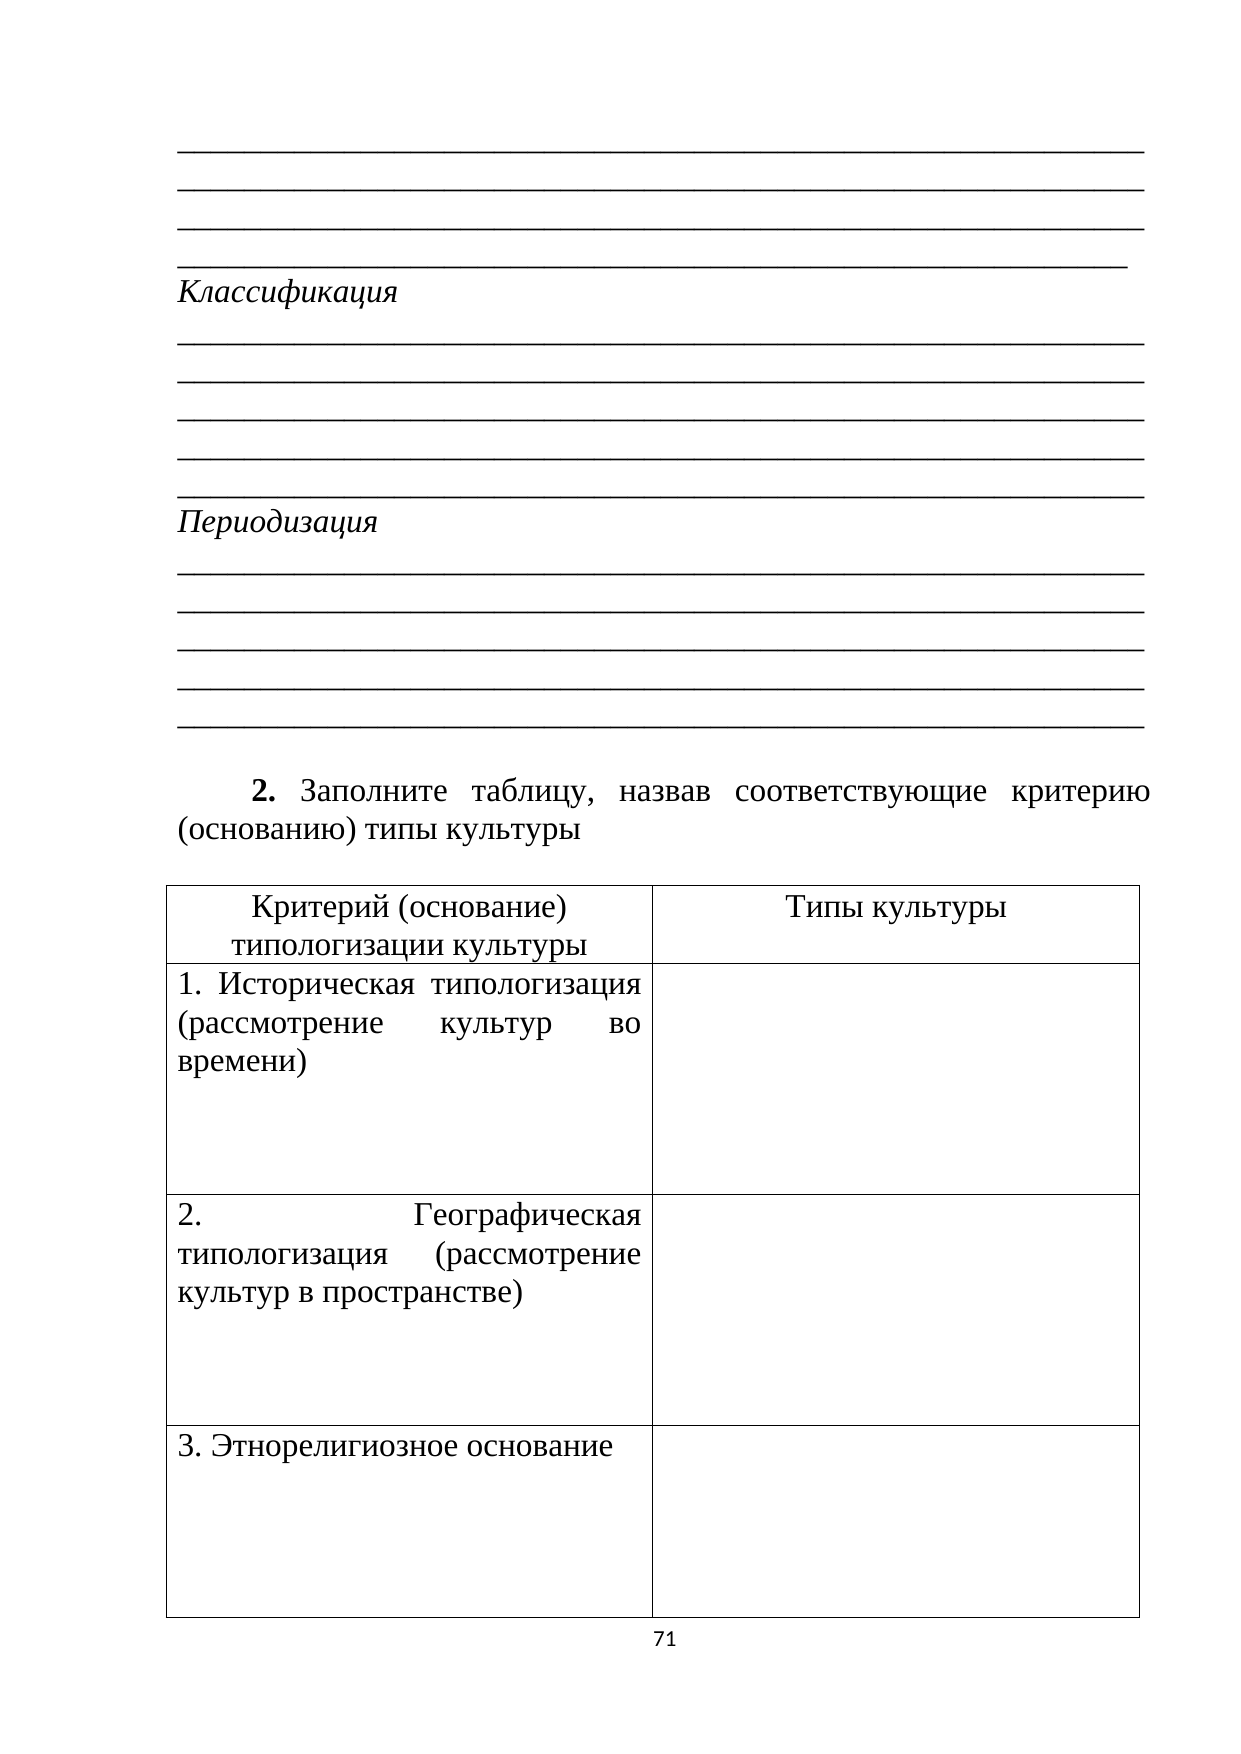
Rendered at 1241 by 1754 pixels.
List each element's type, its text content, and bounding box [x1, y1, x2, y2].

text _________________________________________________________ [177, 233, 1152, 271]
text __________________________________________________________________________________________________________________________________________________________________________________________________________________________________________________________________________________________________ [177, 540, 1152, 731]
text Классификация [177, 271, 1152, 310]
table_cell [653, 1195, 1139, 1424]
table_cell [653, 964, 1139, 1193]
text Периодизация [177, 501, 1152, 540]
table_cell 1. Историческая типологизация (рассмотрение культур во времени) [167, 964, 652, 1193]
table_header Критерий (основание) типологизации культуры [167, 886, 652, 962]
table_cell [653, 1426, 1139, 1617]
table_header Типы культуры [653, 886, 1139, 962]
table_cell 2. Географическая типологизация (рассмотрение культур в пространстве) [167, 1195, 652, 1424]
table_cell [167, 1426, 652, 1617]
text __________________________________________________________________________________________________________________________________________________________________________________________________________________________________________________________________________________________________ [177, 310, 1152, 501]
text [177, 118, 1152, 233]
text 2. Заполните таблицу, назвав соответствующие критерию (основанию) типы культуры [177, 770, 1152, 846]
